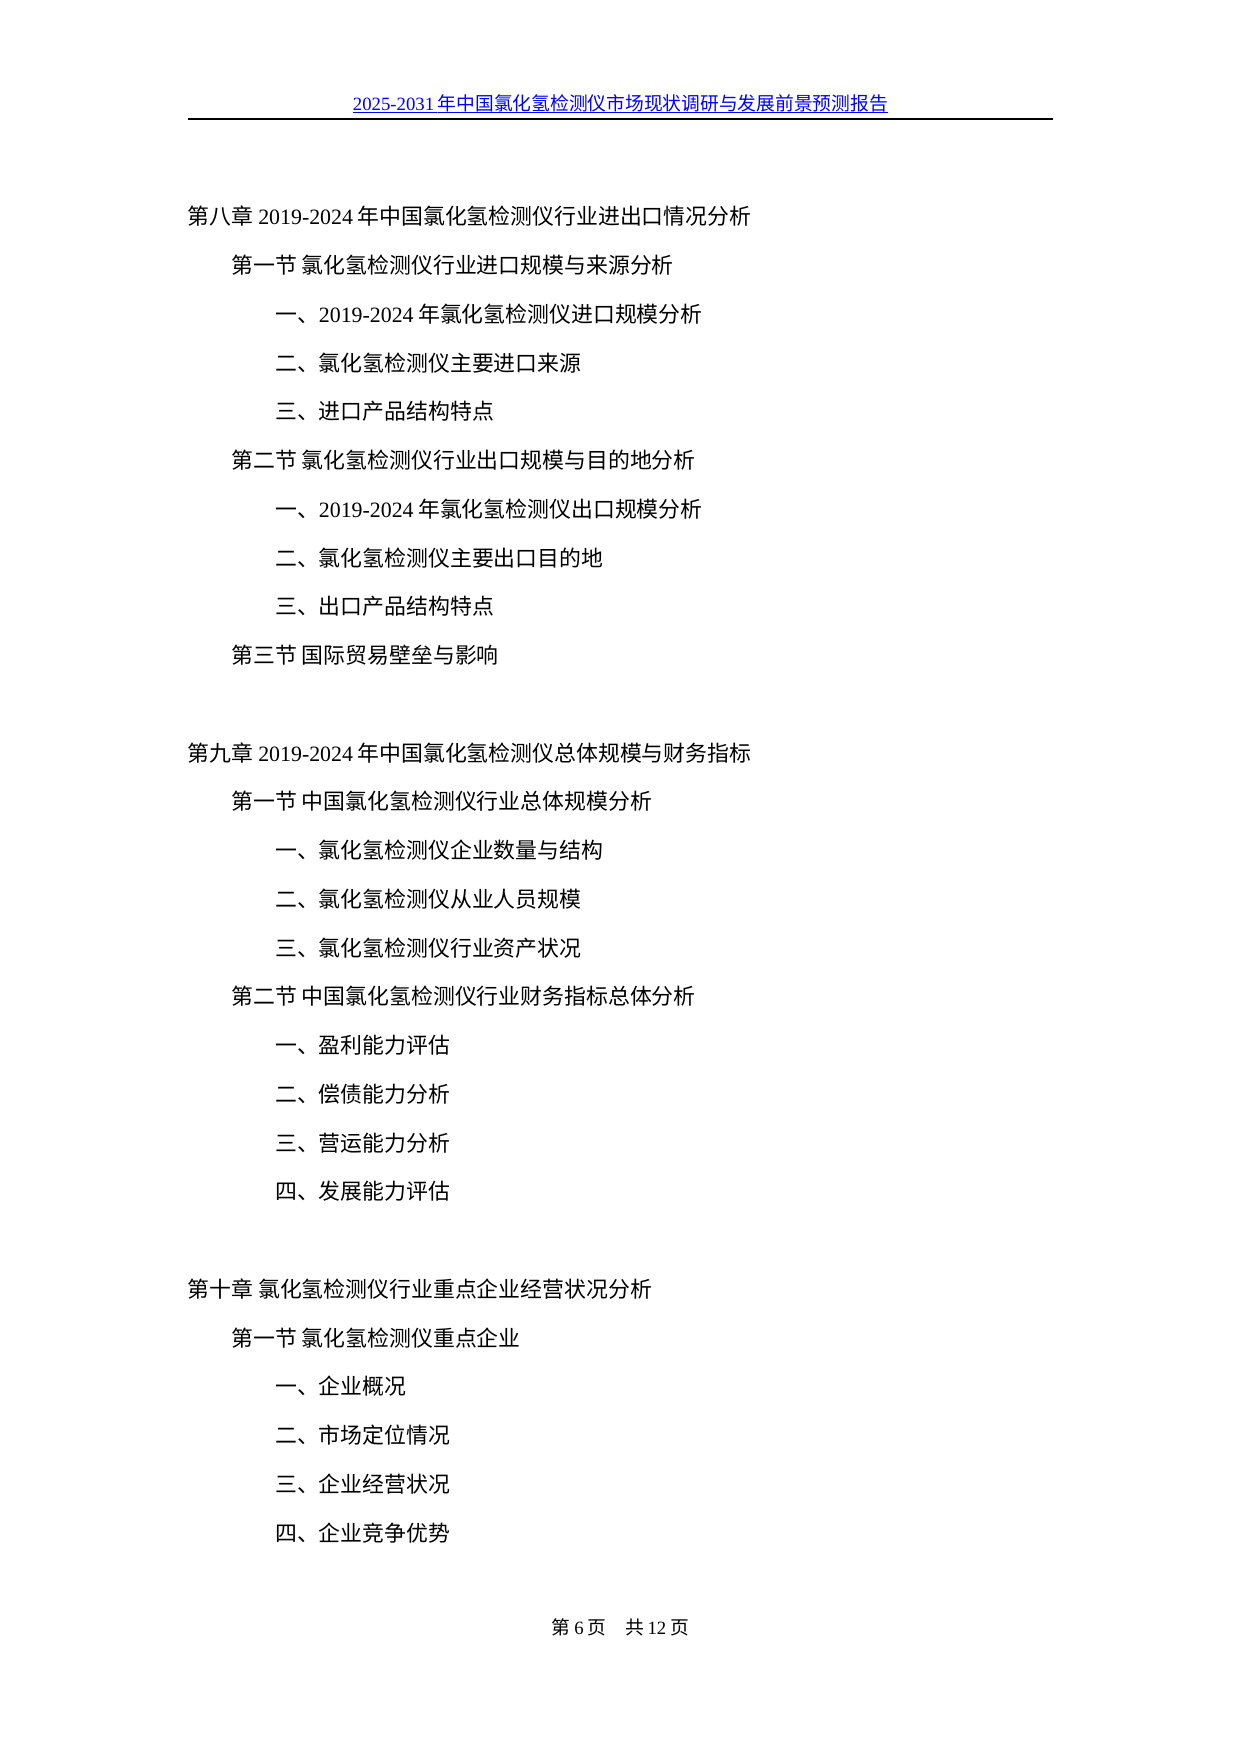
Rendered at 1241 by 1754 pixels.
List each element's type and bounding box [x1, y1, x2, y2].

text [187, 150, 1053, 1548]
